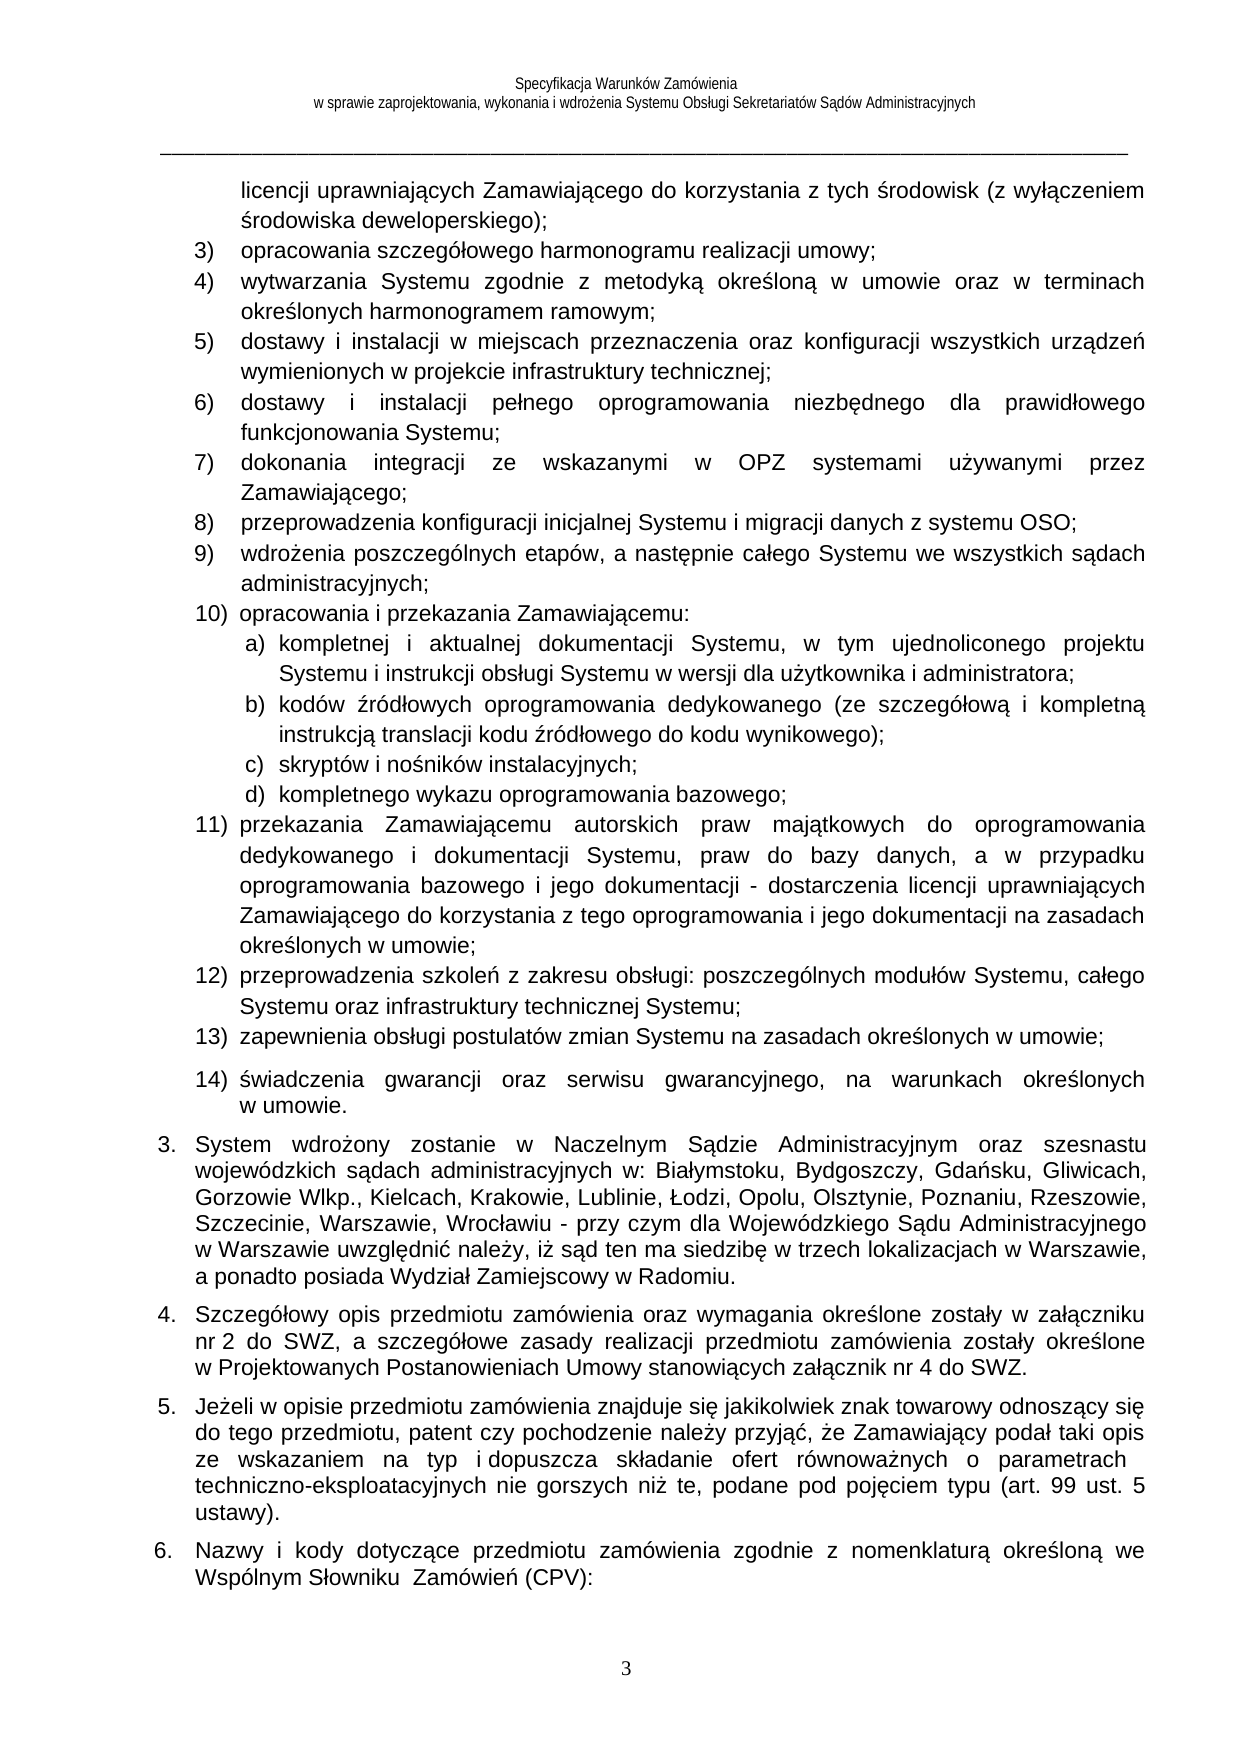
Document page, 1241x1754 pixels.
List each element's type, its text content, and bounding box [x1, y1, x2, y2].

list kompletnego wykazu oprogramowania bazowego; [245, 781, 1146, 808]
list dokonania integracji ze wskazanymi w OPZ systemami używanymi przez Zamawiającego; [194, 449, 1146, 506]
list opracowania i przekazania Zamawiającemu: [195, 600, 1146, 626]
list przeprowadzenia szkoleń z zakresu obsługi: poszczególnych modułów Systemu, całego Systemu oraz infrastruktury technicznej Systemu; [195, 962, 1146, 1019]
list świadczenia gwarancji oraz serwisu gwarancyjnego, na warunkach określonych w umowie. [195, 1066, 1146, 1118]
list dostawy i instalacji w miejscach przeznaczenia oraz konfiguracji wszystkich urządzeń wymienionych w projekcie infrastruktury technicznej; [194, 328, 1146, 385]
list wdrożenia poszczególnych etapów, a następnie całego Systemu we wszystkich sądach administracyjnych; [194, 539, 1146, 596]
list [194, 177, 1146, 234]
list kodów źródłowych oprogramowania dedykowanego (ze szczegółową i kompletną instrukcją translacji kodu źródłowego do kodu wynikowego); [245, 691, 1146, 747]
list kompletnej i aktualnej dokumentacji Systemu, w tym ujednoliconego projektu Systemu i instrukcji obsługi Systemu w wersji dla użytkownika i administratora; [245, 630, 1146, 687]
list Jeżeli w opisie przedmiotu zamówienia znajduje się jakikolwiek znak towarowy odnoszący się do tego przedmiotu, patent czy pochodzenie należy przyjąć, że Zamawiający podał taki opis ze wskazaniem na typ i dopuszcza składanie ofert równoważnych o parametrach techniczno-eksploatacyjnych nie gorszych niż te, podane pod pojęciem typu (art. 99 ust. 5 ustawy). [157, 1393, 1146, 1525]
list zapewnienia obsługi postulatów zmian Systemu na zasadach określonych w umowie; [195, 1023, 1146, 1049]
list skryptów i nośników instalacyjnych; [245, 751, 1146, 777]
list dostawy i instalacji pełnego oprogramowania niezbędnego dla prawidłowego funkcjonowania Systemu; [194, 388, 1146, 445]
list przeprowadzenia konfiguracji inicjalnej Systemu i migracji danych z systemu OSO; [194, 509, 1146, 536]
list Szczegółowy opis przedmiotu zamówienia oraz wymagania określone zostały w załączniku nr 2 do SWZ, a szczegółowe zasady realizacji przedmiotu zamówienia zostały określone w Projektowanych Postanowieniach Umowy stanowiących załącznik nr 4 do SWZ. [157, 1301, 1146, 1381]
list Nazwy i kody dotyczące przedmiotu zamówienia zgodnie z nomenklaturą określoną we Wspólnym Słowniku Zamówień (CPV): [154, 1537, 1146, 1590]
list opracowania szczegółowego harmonogramu realizacji umowy; [194, 237, 1146, 264]
list System wdrożony zostanie w Naczelnym Sądzie Administracyjnym oraz szesnastu wojewódzkich sądach administracyjnych w: Białymstoku, Bydgoszczy, Gdańsku, Gliwicach, Gorzowie Wlkp., Kielcach, Krakowie, Lublinie, Łodzi, Opolu, Olsztynie, Poznaniu, Rzeszowie, Szczecinie, Warszawie, Wrocławiu - przy czym dla Wojewódzkiego Sądu Administracyjnego w Warszawie uwzględnić należy, iż sąd ten ma siedzibę w trzech lokalizacjach w Warszawie, a ponadto posiada Wydział Zamiejscowy w Radomiu. [157, 1131, 1147, 1289]
list wytwarzania Systemu zgodnie z metodyką określoną w umowie oraz w terminach określonych harmonogramem ramowym; [194, 268, 1146, 324]
list przekazania Zamawiającemu autorskich praw majątkowych do oprogramowania dedykowanego i dokumentacji Systemu, praw do bazy danych, a w przypadku oprogramowania bazowego i jego dokumentacji - dostarczenia licencji uprawniających Zamawiającego do korzystania z tego oprogramowania i jego dokumentacji na zasadach określonych w umowie; [195, 811, 1146, 959]
